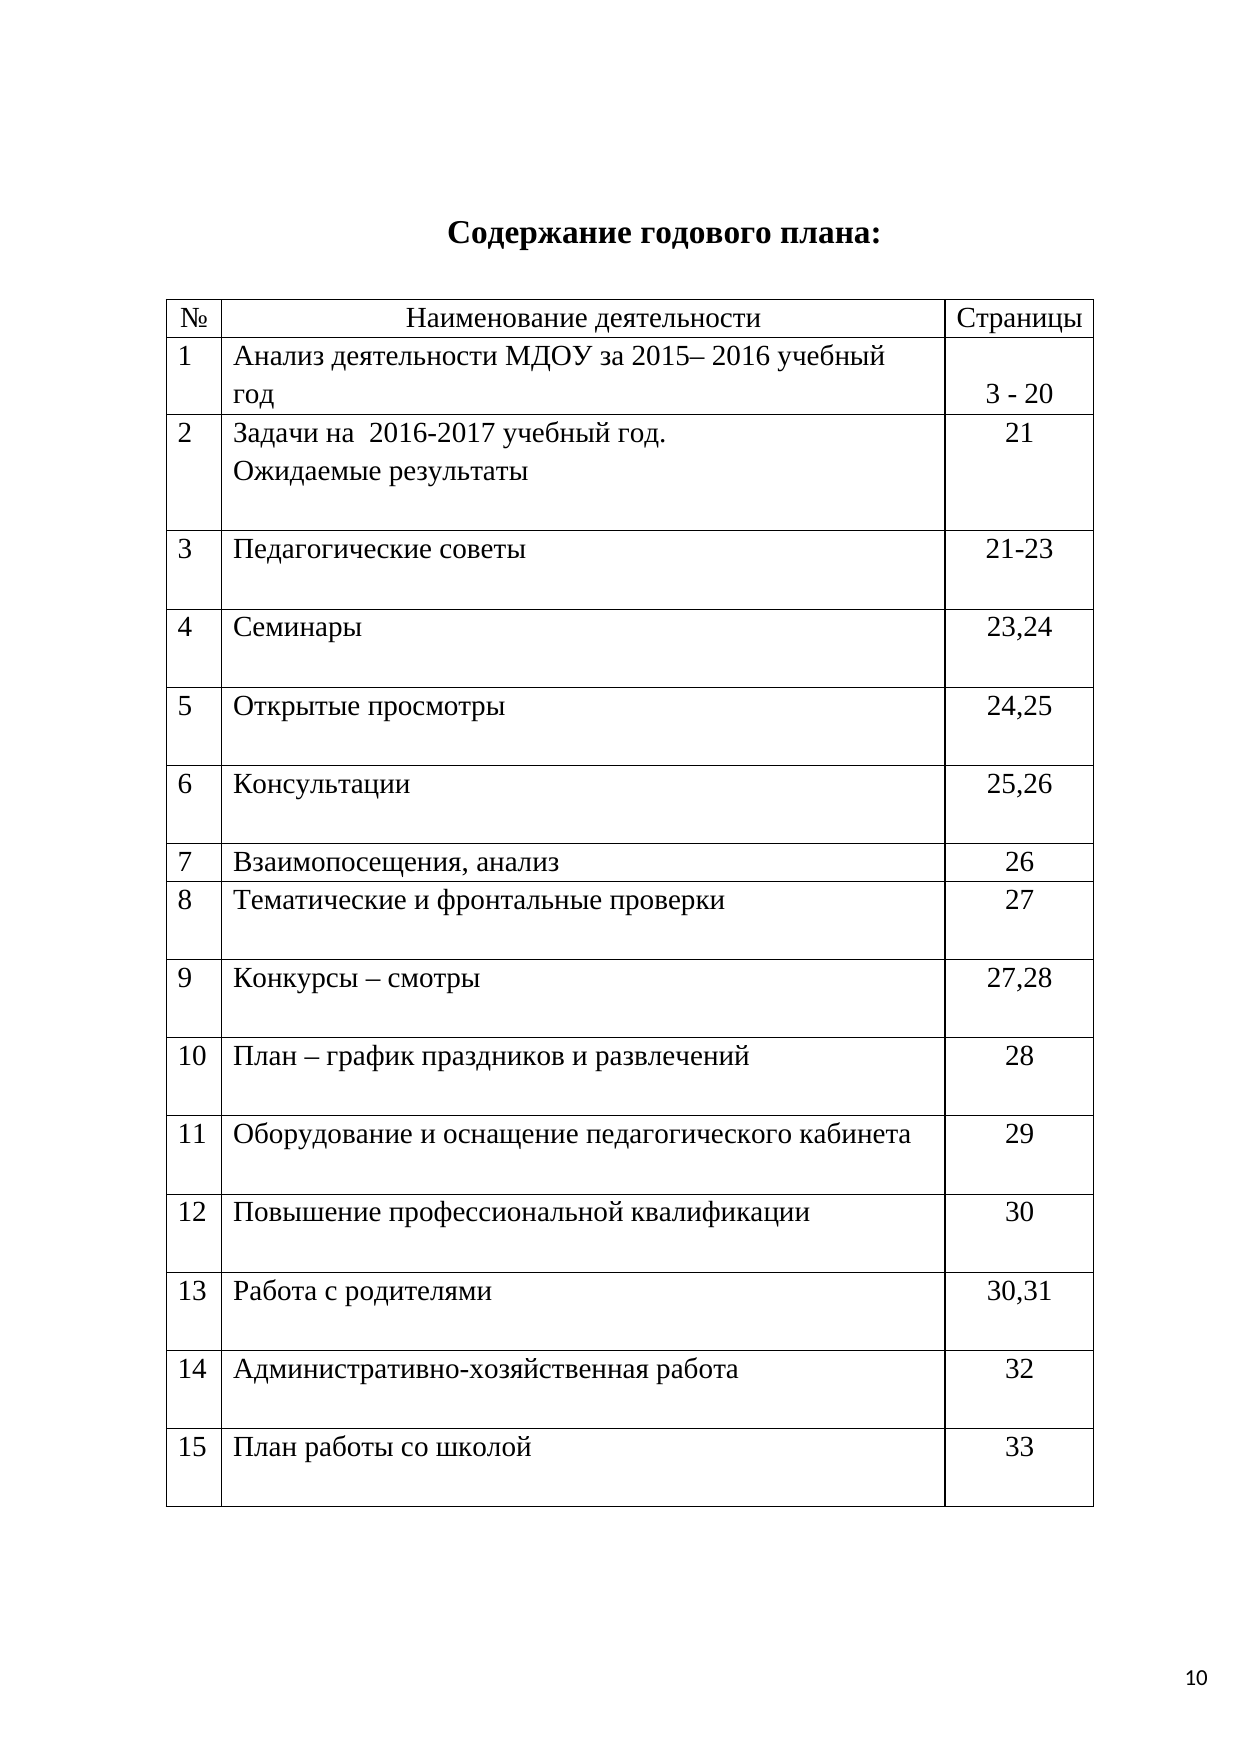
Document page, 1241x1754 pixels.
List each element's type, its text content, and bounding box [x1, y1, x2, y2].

table_cell Открытые просмотры [222, 688, 944, 765]
table_cell 6 [167, 766, 221, 843]
subtitle Содержание годового плана: [177, 212, 1152, 251]
table_cell Административно-хозяйственная работа [222, 1351, 944, 1428]
table_cell 26 [946, 844, 1093, 881]
table_header Страницы [946, 300, 1093, 337]
table_cell Конкурсы – смотры [222, 960, 944, 1037]
table_cell 7 [167, 844, 221, 881]
table_cell 14 [167, 1351, 221, 1428]
table_cell 30 [946, 1195, 1093, 1272]
table_cell Консультации [222, 766, 944, 843]
table_cell Тематические и фронтальные проверки [222, 882, 944, 959]
table_cell 27 [946, 882, 1093, 959]
table_cell 27,28 [946, 960, 1093, 1037]
table_cell 9 [167, 960, 221, 1037]
table_cell 1 [167, 338, 221, 414]
table_cell Анализ деятельности МДОУ за 2015– 2016 учебный год [222, 338, 944, 414]
table_cell 4 [167, 610, 221, 687]
table_cell Задачи на 2016-2017 учебный год. Ожидаемые результаты [222, 415, 944, 530]
table_cell План – график праздников и развлечений [222, 1038, 944, 1115]
table_cell Педагогические советы [222, 531, 944, 608]
table_cell 24,25 [946, 688, 1093, 765]
table_cell Повышение профессиональной квалификации [222, 1195, 944, 1272]
table_cell 25,26 [946, 766, 1093, 843]
table_header № [167, 300, 221, 337]
table_cell 32 [946, 1351, 1093, 1428]
table_cell План работы со школой [222, 1429, 944, 1506]
table_cell 11 [167, 1116, 221, 1193]
table_cell 10 [167, 1038, 221, 1115]
table_cell 29 [946, 1116, 1093, 1193]
table_cell 13 [167, 1273, 221, 1350]
table_cell 21 [946, 415, 1093, 530]
table_cell Работа с родителями [222, 1273, 944, 1350]
table_cell 21-23 [946, 531, 1093, 608]
table_cell 33 [946, 1429, 1093, 1506]
table_cell 5 [167, 688, 221, 765]
table_cell 8 [167, 882, 221, 959]
table_cell 15 [167, 1429, 221, 1506]
table_cell 23,24 [946, 610, 1093, 687]
table_header Наименование деятельности [222, 300, 944, 337]
table_cell 2 [167, 415, 221, 530]
table_cell 12 [167, 1195, 221, 1272]
table_cell 3 - 20 [946, 338, 1093, 414]
table_cell Взаимопосещения, анализ [222, 844, 944, 881]
table_cell Семинары [222, 610, 944, 687]
table_cell 3 [167, 531, 221, 608]
table_cell Оборудование и оснащение педагогического кабинета [222, 1116, 944, 1193]
table_cell 28 [946, 1038, 1093, 1115]
table_cell 30,31 [946, 1273, 1093, 1350]
